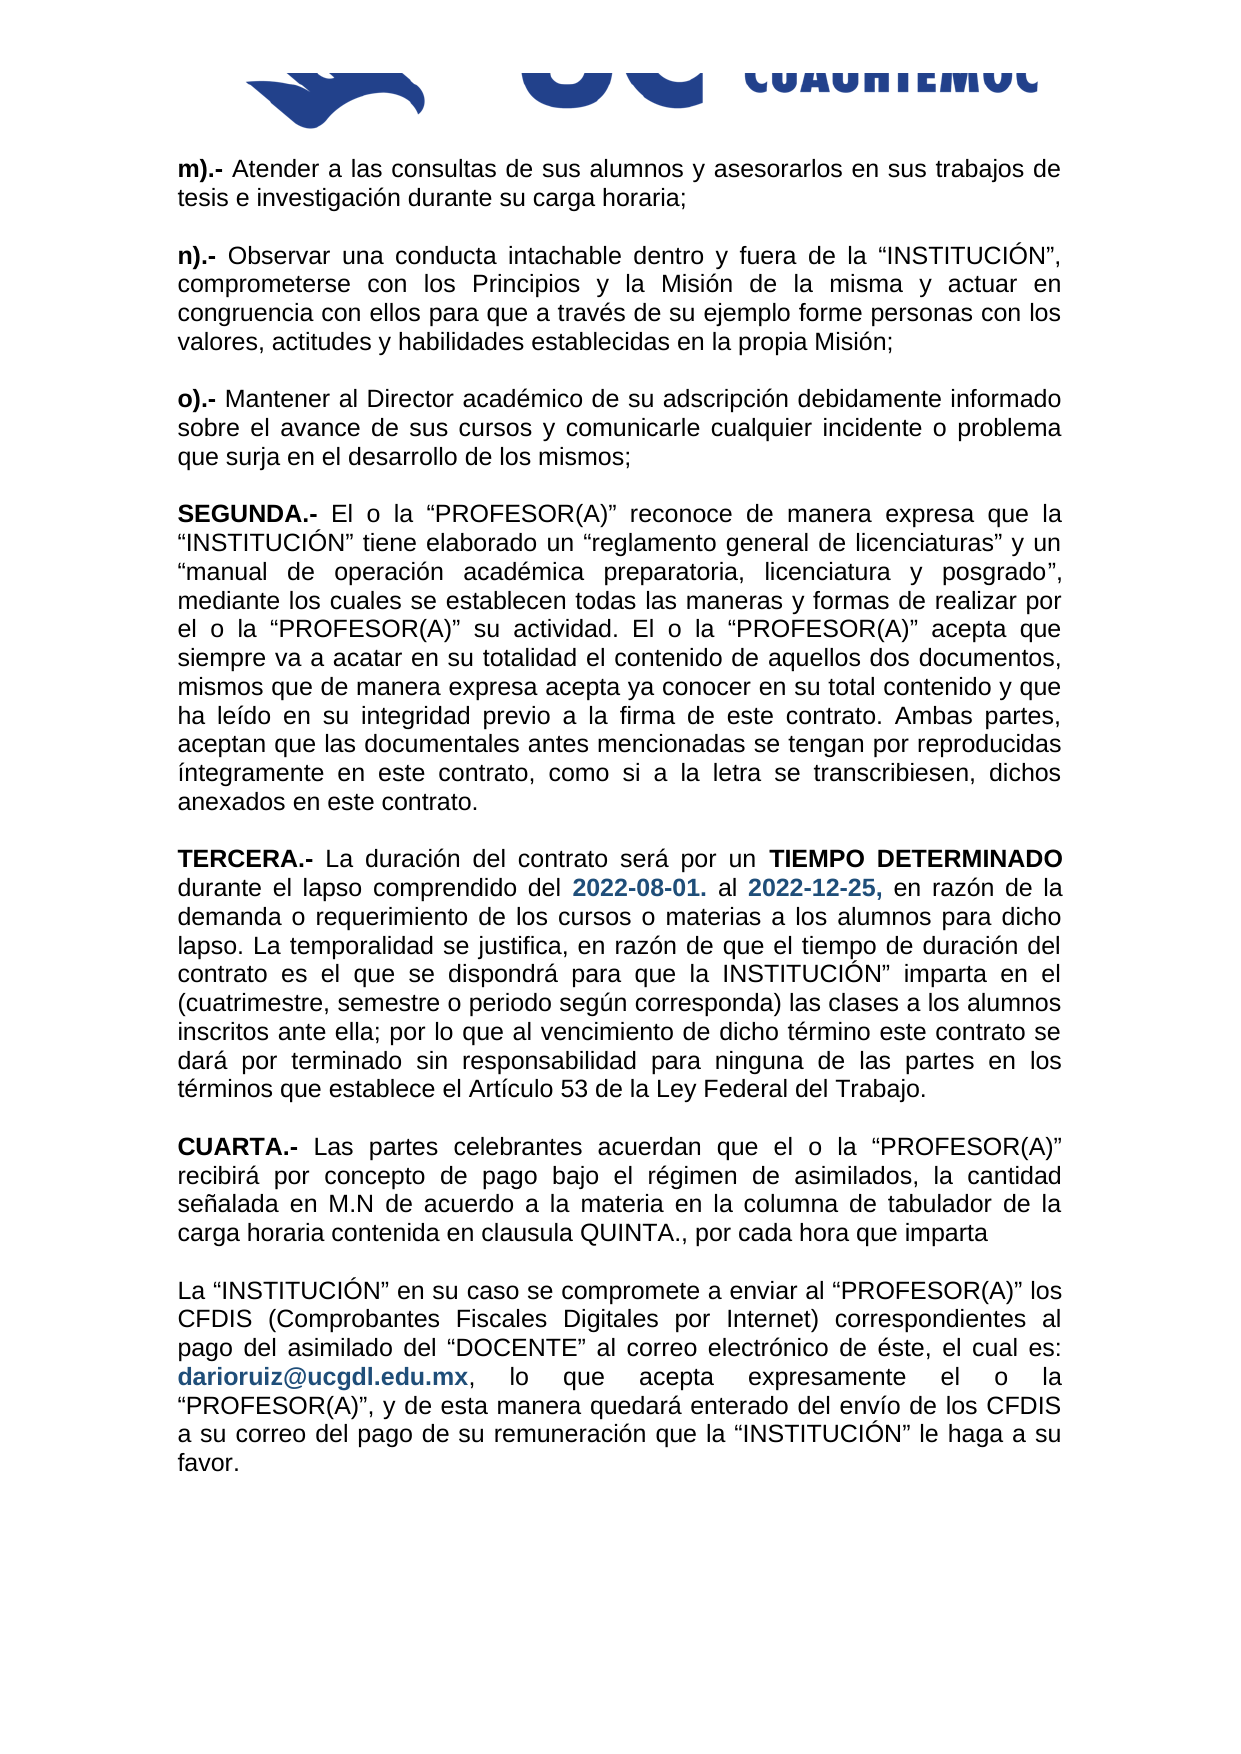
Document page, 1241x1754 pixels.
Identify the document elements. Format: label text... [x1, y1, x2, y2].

text n).- Observar una conducta intachable dentro y fuera de la “INSTITUCIÓN”, comprometerse con los Principios y la Misión de la misma y actuar en congruencia con ellos para que a través de su ejemplo forme personas con los valores, actitudes y habilidades establecidas en la propia Misión; [177, 241, 1063, 356]
text o).- Mantener al Director académico de su adscripción debidamente informado sobre el avance de sus cursos y comunicarle cualquier incidente o problema que surja en el desarrollo de los mismos; [177, 384, 1063, 471]
text CUARTA.- Las partes celebrantes acuerdan que el o la “PROFESOR(A)” recibirá por concepto de pago bajo el régimen de asimilados, la cantidad señalada en M.N de acuerdo a la materia en la columna de tabulador de la carga horaria contenida en clausula QUINTA., por cada hora que imparta [177, 1132, 1063, 1247]
text TERCERA.- La duración del contrato será por un TIEMPO DETERMINADO durante el lapso comprendido del 2022-08-01. al 2022-12-25, en razón de la demanda o requerimiento de los cursos o materias a los alumnos para dicho lapso. La temporalidad se justifica, en razón de que el tiempo de duración del contrato es el que se dispondrá para que la INSTITUCIÓN” imparta en el (cuatrimestre, semestre o periodo según corresponda) las clases a los alumnos inscritos ante ella; por lo que al vencimiento de dicho término este contrato se dará por terminado sin responsabilidad para ninguna de las partes en los términos que establece el Artículo 53 de la Ley Federal del Trabajo. [177, 844, 1063, 1103]
text m).- Atender a las consultas de sus alumnos y asesorarlos en sus trabajos de tesis e investigación durante su carga horaria; [177, 154, 1063, 212]
picture [177, 73, 1063, 139]
text La “INSTITUCIÓN” en su caso se compromete a enviar al “PROFESOR(A)” los CFDIS (Comprobantes Fiscales Digitales por Internet) correspondientes al pago del asimilado del “DOCENTE” al correo electrónico de éste, el cual es: darioruiz@ucgdl.edu.mx, lo que acepta expresamente el o la “PROFESOR(A)”, y de esta manera quedará enterado del envío de los CFDIS a su correo del pago de su remuneración que la “INSTITUCIÓN” le haga a su favor. [177, 1276, 1063, 1477]
text SEGUNDA.- El o la “PROFESOR(A)” reconoce de manera expresa que la “INSTITUCIÓN” tiene elaborado un “reglamento general de licenciaturas” y un “manual de operación académica preparatoria, licenciatura y posgrado”, mediante los cuales se establecen todas las maneras y formas de realizar por el o la “PROFESOR(A)” su actividad. El o la “PROFESOR(A)” acepta que siempre va a acatar en su totalidad el contenido de aquellos dos documentos, mismos que de manera expresa acepta ya conocer en su total contenido y que ha leído en su integridad previo a la firma de este contrato. Ambas partes, aceptan que las documentales antes mencionadas se tengan por reproducidas íntegramente en este contrato, como si a la letra se transcribiesen, dichos anexados en este contrato. [177, 499, 1063, 816]
